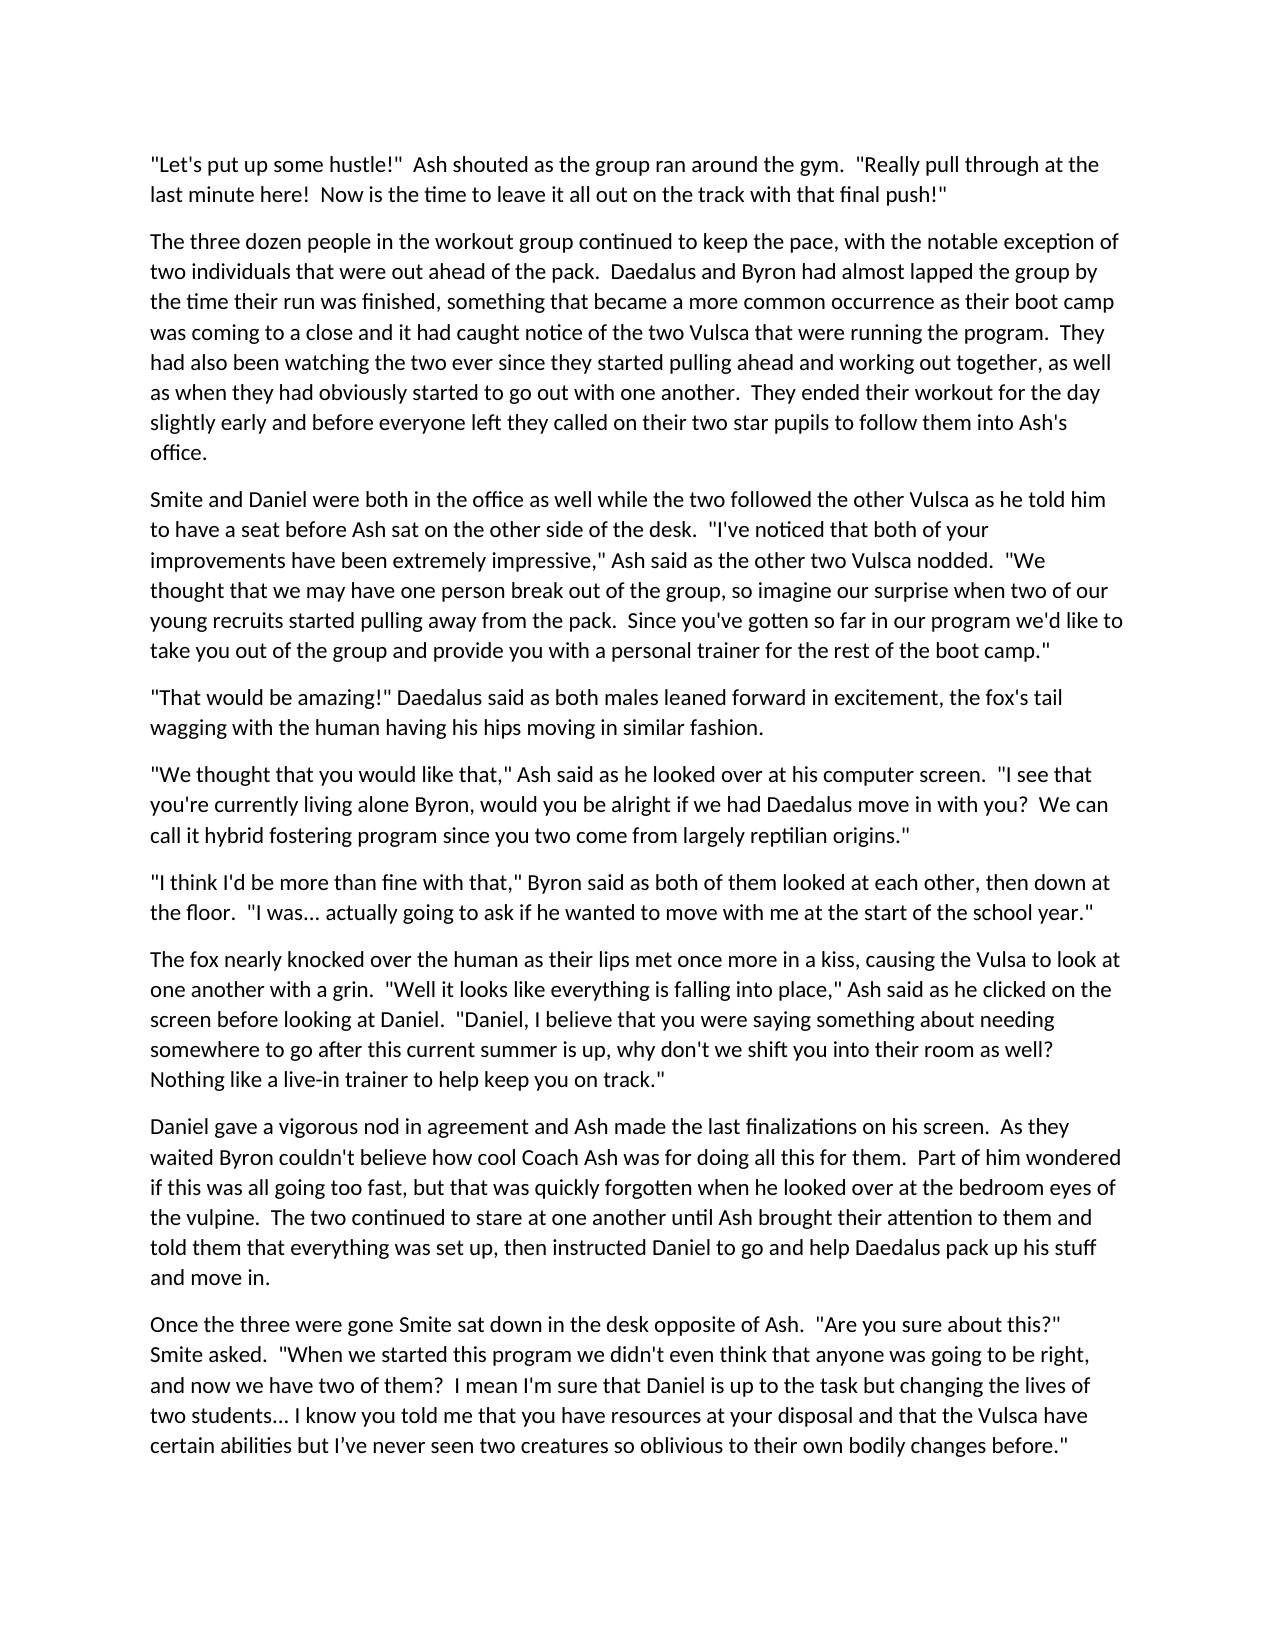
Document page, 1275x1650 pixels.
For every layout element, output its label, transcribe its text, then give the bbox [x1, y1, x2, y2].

text The fox nearly knocked over the human as their lips met once more in a kiss, causing the Vulsa to look at one another with a grin. "Well it looks like everything is falling into place," Ash said as he clicked on the screen before looking at Daniel. "Daniel, I believe that you were saying something about needing somewhere to go after this current summer is up, why don't we shift you into their room as well? Nothing like a live-in trainer to help keep you on track." [150, 945, 1125, 1094]
text "We thought that you would like that," Ash said as he looked over at his computer screen. "I see that you're currently living alone Byron, would you be alright if we had Daedalus move in with you? We can call it hybrid fostering program since you two come from largely reptilian origins." [150, 760, 1125, 849]
text Daniel gave a vigorous nod in agreement and Ash made the last finalizations on his screen. As they waited Byron couldn't believe how cool Coach Ash was for doing all this for them. Part of him wondered if this was all going too fast, but that was quickly forgotten when he looked over at the bedroom eyes of the vulpine. The two continued to stare at one another until Ash brought their attention to them and told them that everything was set up, then instructed Daniel to go and help Daedalus pack up his stuff and move in. [150, 1112, 1125, 1292]
text "I think I'd be more than fine with that," Byron said as both of them looked at each other, then down at the floor. "I was... actually going to ask if he wanted to move with me at the start of the school year." [150, 868, 1125, 926]
text "That would be amazing!" Daedalus said as both males leaned forward in excitement, the fox's tail wagging with the human having his hips moving in similar fashion. [150, 683, 1125, 742]
text The three dozen people in the workout group continued to keep the pace, with the notable exception of two individuals that were out ahead of the pack. Daedalus and Byron had almost lapped the group by the time their run was finished, something that became a more common occurrence as their boot camp was coming to a close and it had caught notice of the two Vulsca that were running the program. They had also been watching the two ever since they started pulling ahead and working out together, as well as when they had obviously started to go out with one another. They ended their workout for the day slightly early and before everyone left they called on their two star pupils to follow them into Ash's office. [150, 227, 1125, 467]
text Smite and Daniel were both in the office as well while the two followed the other Vulsca as he told him to have a seat before Ash sat on the other side of the desk. "I've noticed that both of your improvements have been extremely impressive," Ash said as the other two Vulsca nodded. "We thought that we may have one person break out of the group, so imagine our surprise when two of our young recruits started pulling away from the pack. Since you've gotten so far in our program we'd like to take you out of the group and provide you with a personal trainer for the rest of the boot camp." [150, 485, 1125, 664]
text "Let's put up some hustle!" Ash shouted as the group ran around the gym. "Really pull through at the last minute here! Now is the time to leave it all out on the track with that final push!" [150, 150, 1125, 208]
text Once the three were gone Smite sat down in the desk opposite of Ash. "Are you sure about this?" Smite asked. "When we started this program we didn't even think that anyone was going to be right, and now we have two of them? I mean I'm sure that Daniel is up to the task but changing the lives of two students... I know you told me that you have resources at your disposal and that the Vulsca have certain abilities but I’ve never seen two creatures so oblivious to their own bodily changes before." [150, 1310, 1125, 1459]
